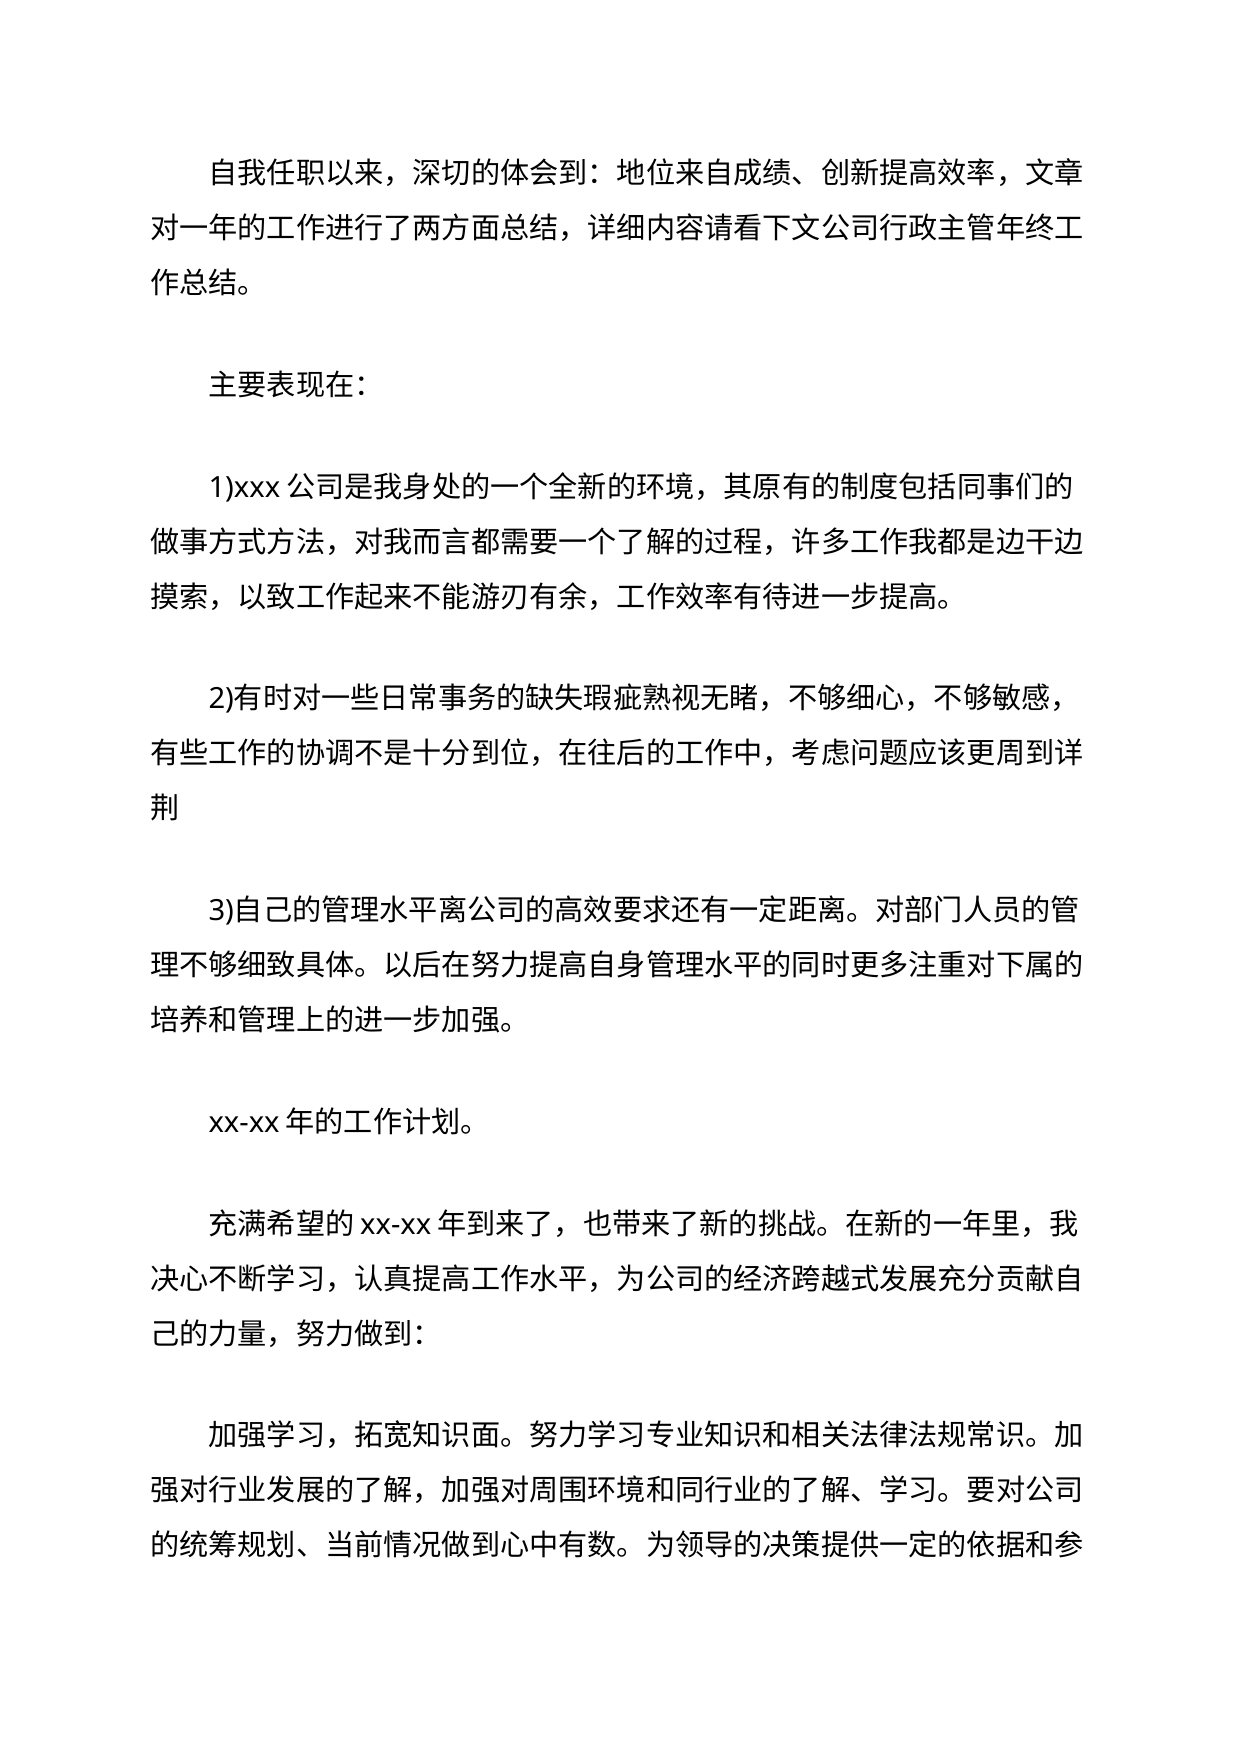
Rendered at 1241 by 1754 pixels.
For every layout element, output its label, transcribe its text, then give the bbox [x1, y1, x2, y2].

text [150, 1412, 1090, 1564]
text xx-xx年的工作计划。 [150, 1098, 1090, 1141]
text 自我任职以来，深切的体会到：地位来自成绩、创新提高效率，文章对一年的工作进行了两方面总结，详细内容请看下文公司行政主管年终工作总结。 [150, 150, 1090, 302]
text 2)有时对一些日常事务的缺失瑕疵熟视无睹，不够细心，不够敏感，有些工作的协调不是十分到位，在往后的工作中，考虑问题应该更周到详荆 [150, 675, 1090, 827]
text 主要表现在： [150, 362, 1090, 404]
text 3)自己的管理水平离公司的高效要求还有一定距离。对部门人员的管理不够细致具体。以后在努力提高自身管理水平的同时更多注重对下属的培养和管理上的进一步加强。 [150, 887, 1090, 1039]
text 充满希望的xx-xx年到来了，也带来了新的挑战。在新的一年里，我决心不断学习，认真提高工作水平，为公司的经济跨越式发展充分贡献自己的力量，努力做到： [150, 1200, 1090, 1352]
text 1)xxx公司是我身处的一个全新的环境，其原有的制度包括同事们的做事方式方法，对我而言都需要一个了解的过程，许多工作我都是边干边摸索，以致工作起来不能游刃有余，工作效率有待进一步提高。 [150, 463, 1090, 616]
